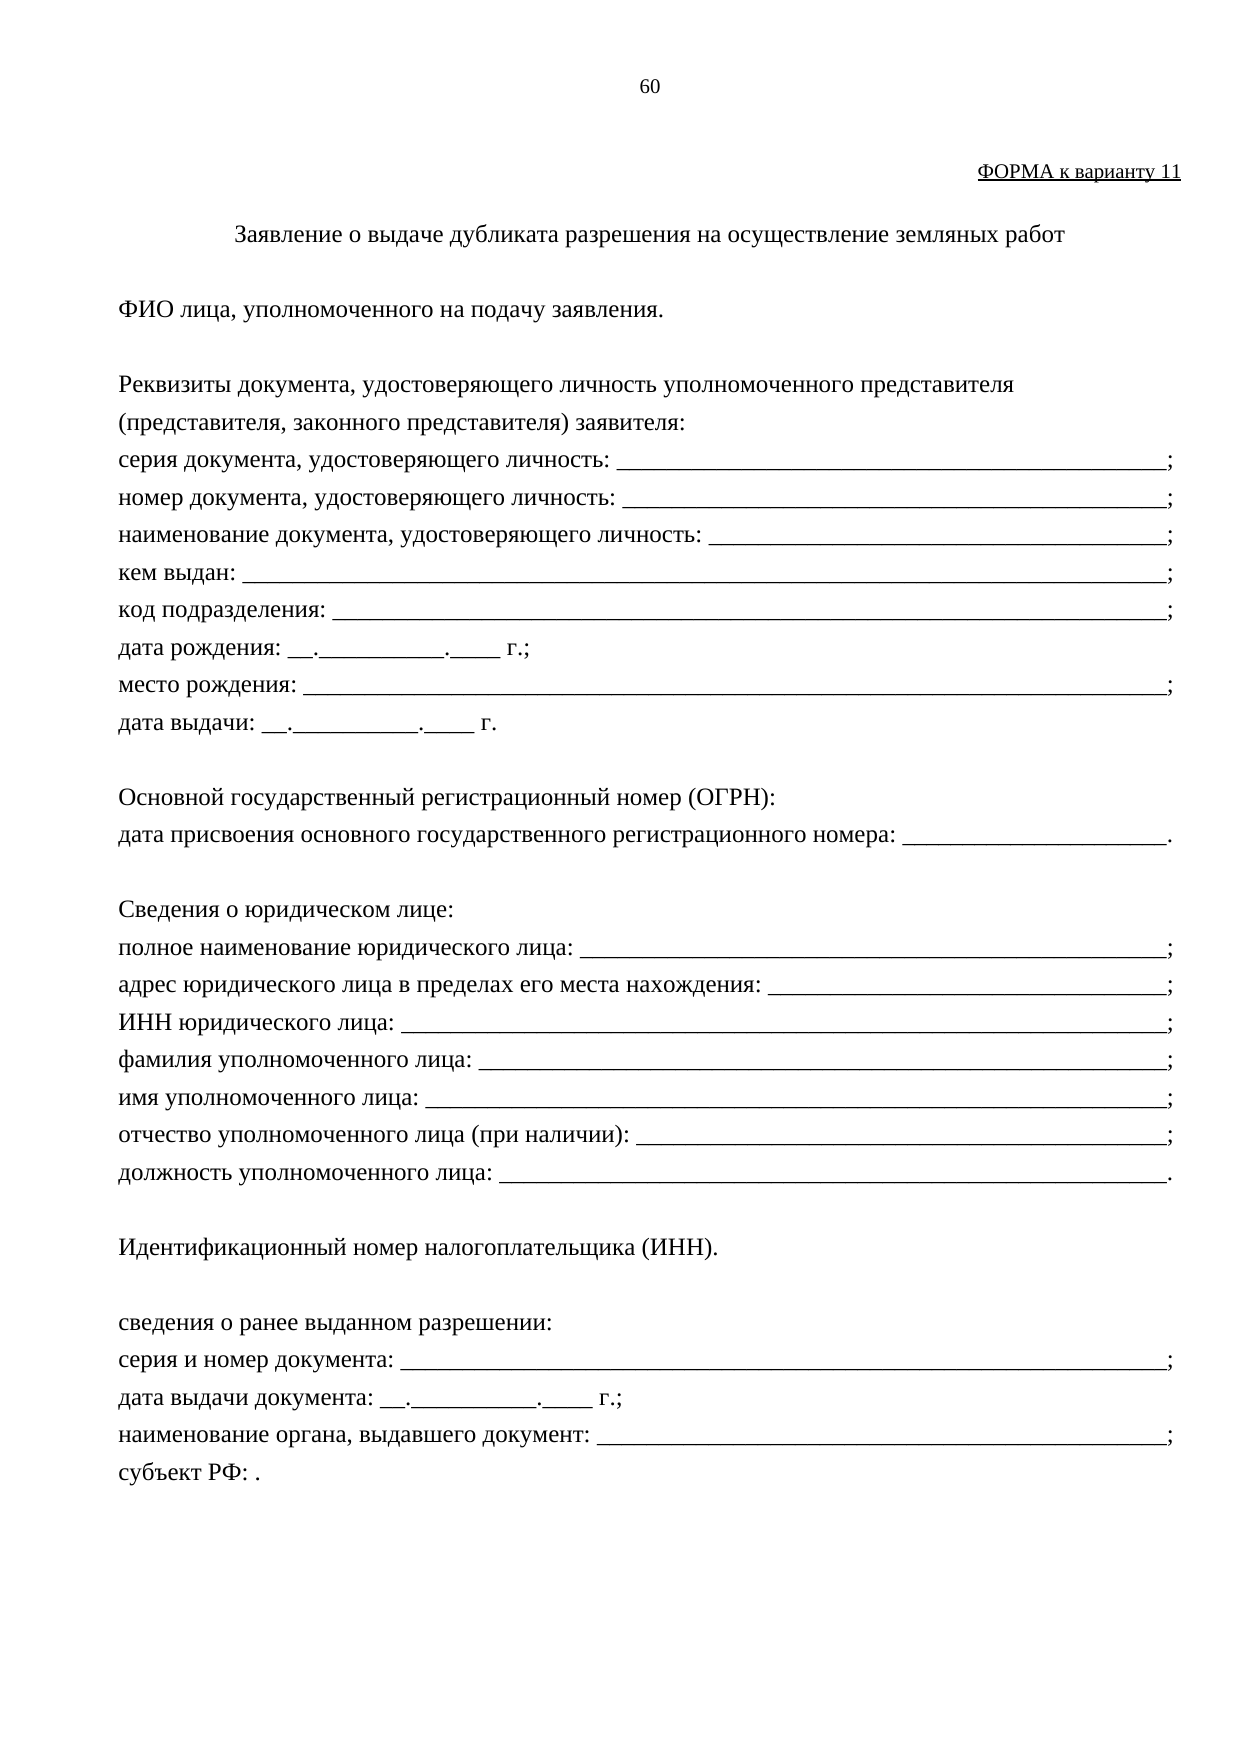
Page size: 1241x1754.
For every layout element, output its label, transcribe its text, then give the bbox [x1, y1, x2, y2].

text ФОРМА к варианту 11 [193, 158, 1181, 183]
text место рождения: ; [118, 663, 1181, 700]
text дата выдачи документа: __.__________.____ г.; [118, 1375, 1181, 1413]
text адрес юридического лица в пределах его места нахождения: ; [118, 963, 1181, 1000]
text номер документа, удостоверяющего личность: ; [118, 475, 1181, 513]
text дата рождения: __.__________.____ г.; [118, 625, 1181, 663]
text Идентификационный номер налогоплательщика (ИНН). [118, 1225, 1181, 1263]
text код подразделения: ; [118, 588, 1181, 625]
text сведения о ранее выданном разрешении: [118, 1300, 1181, 1338]
text серия и номер документа: ; [118, 1338, 1181, 1375]
text наименование документа, удостоверяющего личность: ; [118, 513, 1181, 550]
text полное наименование юридического лица: ; [118, 925, 1181, 963]
text Заявление о выдаче дубликата разрешения на осуществление земляных работ [118, 213, 1181, 250]
text фамилия уполномоченного лица: ; [118, 1038, 1181, 1075]
text ФИО лица, уполномоченного на подачу заявления. [118, 288, 1181, 325]
text имя уполномоченного лица: ; [118, 1075, 1181, 1113]
text должность уполномоченного лица: . [118, 1150, 1181, 1188]
text Основной государственный регистрационный номер (ОГРН): [118, 775, 1181, 813]
text серия документа, удостоверяющего личность: ; [118, 438, 1181, 475]
text наименование органа, выдавшего документ: ; [118, 1413, 1181, 1450]
text дата выдачи: __.__________.____ г. [118, 700, 1181, 738]
text Реквизиты документа, удостоверяющего личность уполномоченного представителя (представителя, законного представителя) заявителя: [118, 363, 1181, 438]
text дата присвоения основного государственного регистрационного номера: . [118, 813, 1181, 850]
text отчество уполномоченного лица (при наличии): ; [118, 1113, 1181, 1150]
text Сведения о юридическом лице: [118, 888, 1181, 925]
text субъект РФ: . [118, 1450, 1181, 1488]
text ИНН юридического лица: ; [118, 1000, 1181, 1038]
text кем выдан: ; [118, 550, 1181, 588]
